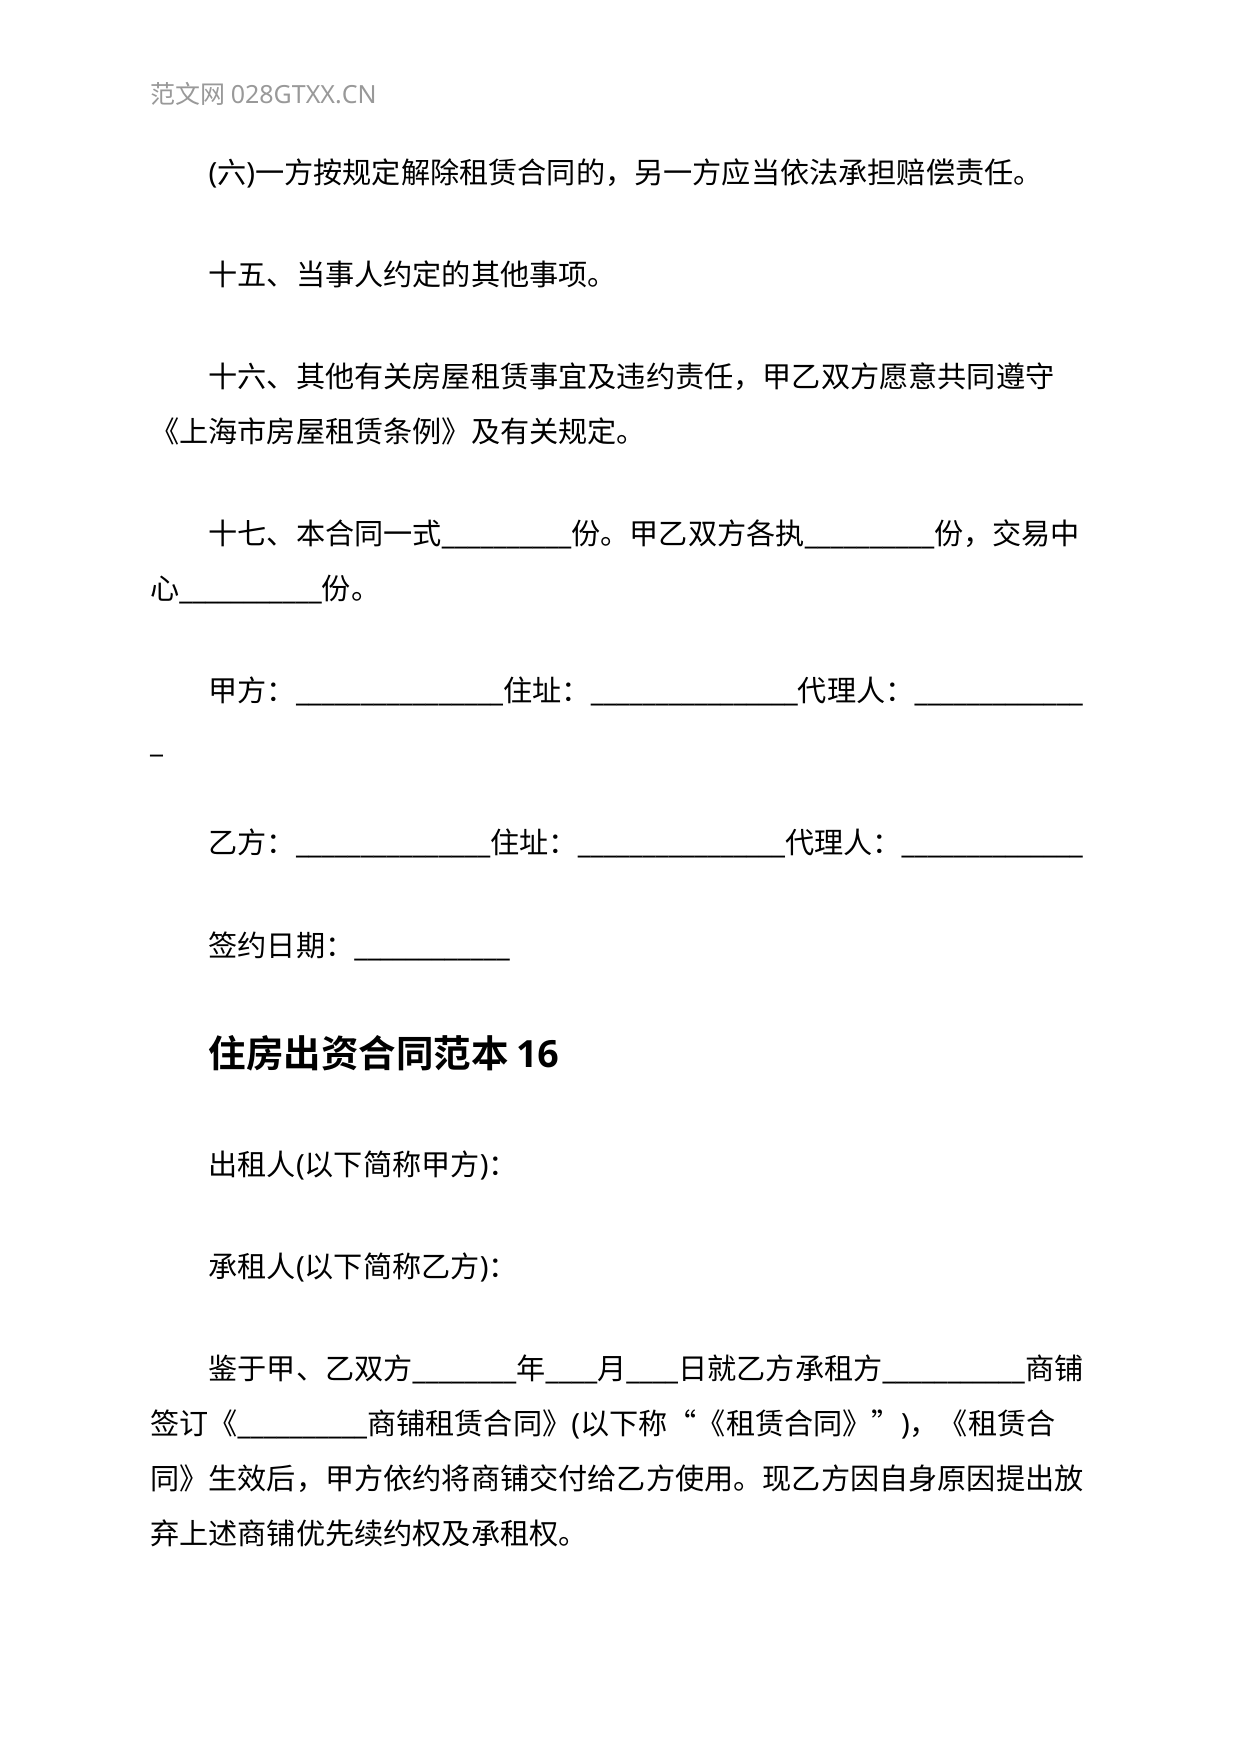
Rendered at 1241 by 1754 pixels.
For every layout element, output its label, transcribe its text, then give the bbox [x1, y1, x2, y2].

text 十五、当事人约定的其他事项。 [150, 252, 1090, 294]
text (六)一方按规定解除租赁合同的，另一方应当依法承担赔偿责任。 [150, 150, 1090, 192]
text 十七、本合同一式__________份。甲乙双方各执__________份，交易中心___________份。 [150, 510, 1090, 608]
text 鉴于甲、乙双方________年____月____日就乙方承租方___________商铺签订《__________商铺租赁合同》(以下称“《租赁合同》”)，《租赁合同》生效后，甲方依约将商铺交付给乙方使用。现乙方因自身原因提出放弃上述商铺优先续约权及承租权。 [150, 1346, 1090, 1553]
text 承租人(以下简称乙方)： [150, 1244, 1090, 1286]
text 出租人(以下简称甲方)： [150, 1142, 1090, 1184]
text 乙方：_______________住址：________________代理人：______________ [150, 820, 1090, 862]
text 十六、其他有关房屋租赁事宜及违约责任，甲乙双方愿意共同遵守《上海市房屋租赁条例》及有关规定。 [150, 354, 1090, 451]
text 住房出资合同范本16 [150, 1024, 1090, 1078]
text 签约日期：____________ [150, 922, 1090, 964]
text 甲方：________________住址：________________代理人：______________ [150, 667, 1090, 761]
